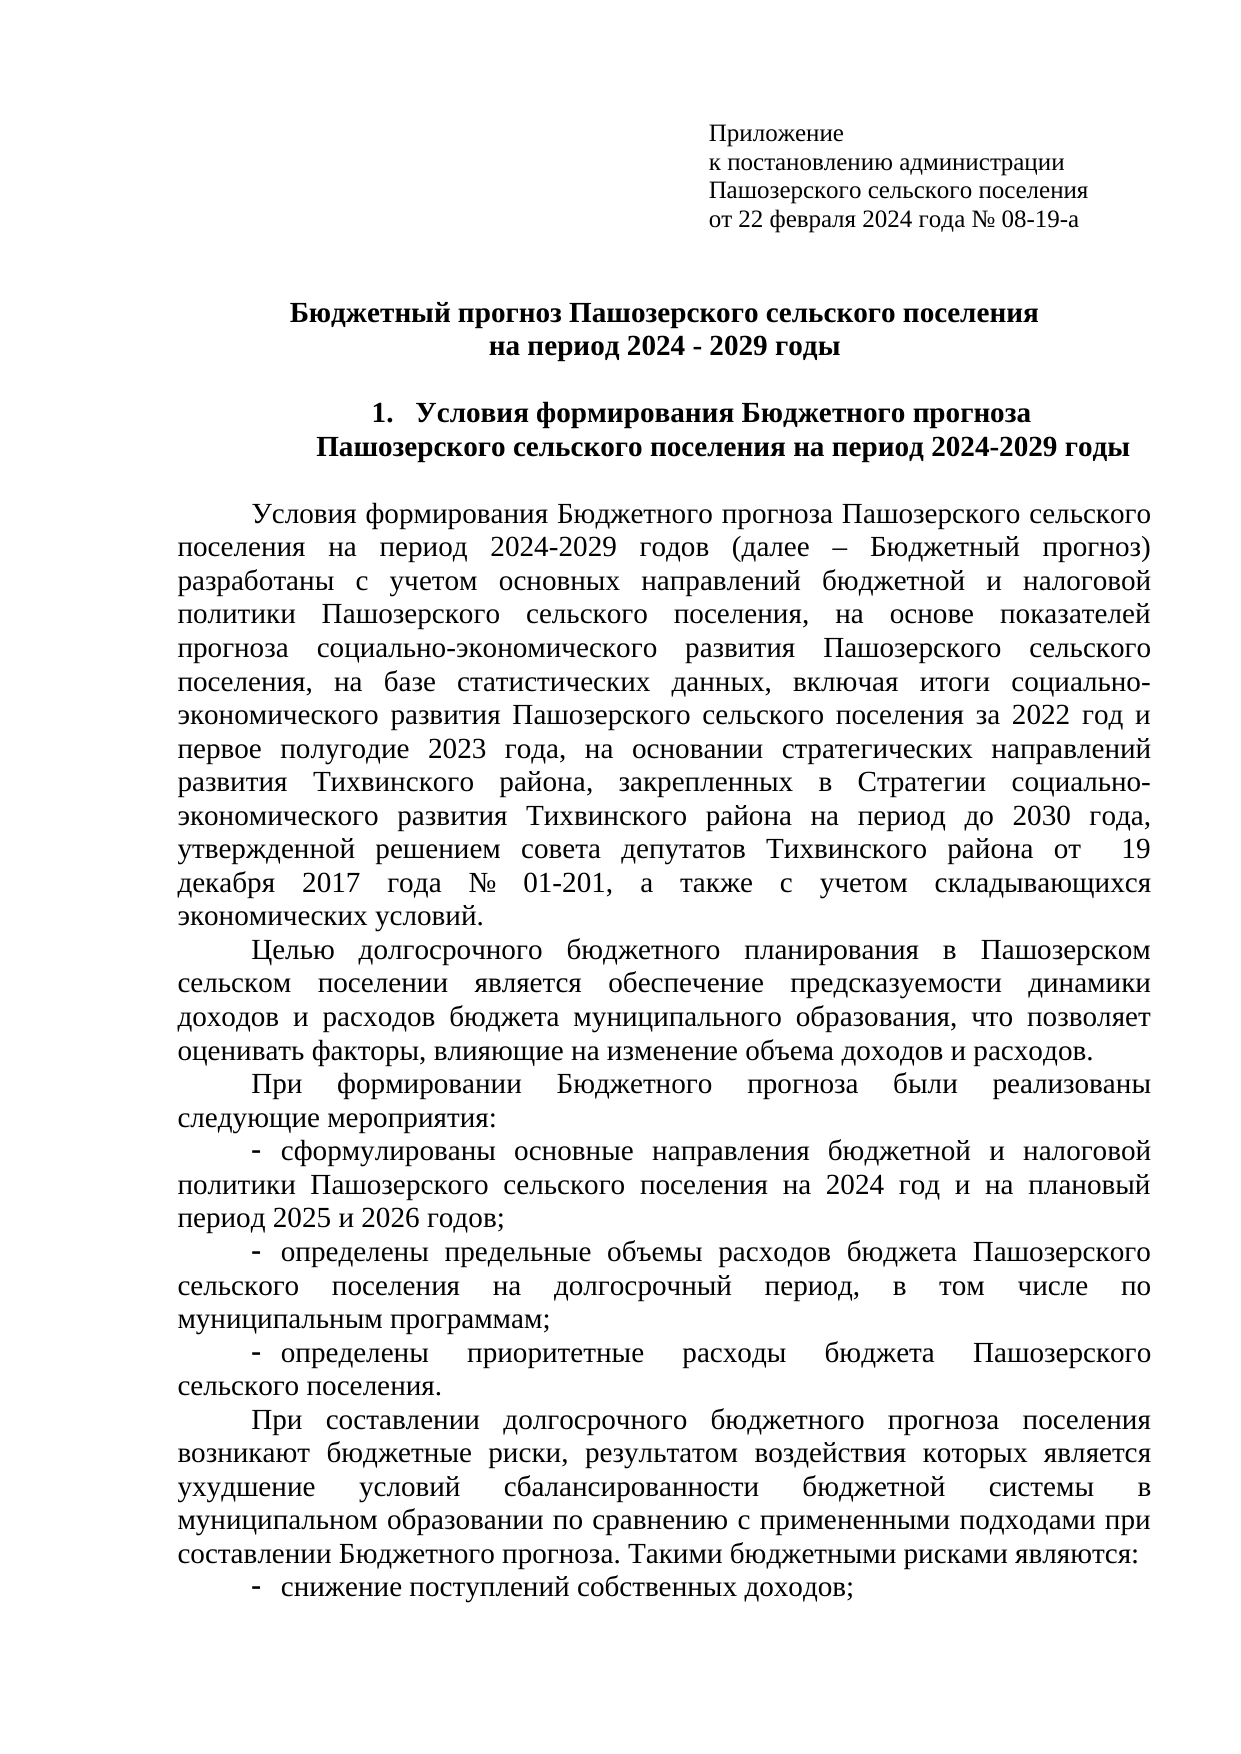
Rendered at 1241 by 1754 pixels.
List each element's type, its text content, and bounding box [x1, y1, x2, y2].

list Условия формирования Бюджетного прогноза [251, 395, 1152, 429]
text от 22 февраля 2024 года № 08-19-а [177, 204, 1152, 233]
list сформулированы основные направления бюджетной и налоговой политики Пашозерского сельского поселения на 2024 год и на плановый период 2025 и 2026 годов; [177, 1133, 1152, 1234]
text Целью долгосрочного бюджетного планирования в Пашозерском сельском поселении является обеспечение предсказуемости динамики доходов и расходов бюджета муниципального образования, что позволяет оценивать факторы, влияющие на изменение объема доходов и расходов. [177, 932, 1152, 1066]
text Пашозерского сельского поселения [177, 176, 1152, 204]
list определены предельные объемы расходов бюджета Пашозерского сельского поселения на долгосрочный период, в том числе по муниципальным программам; [177, 1234, 1152, 1335]
text Бюджетный прогноз Пашозерского сельского поселения [177, 295, 1152, 328]
text Пашозерского сельского поселения на период 2024-2029 годы [295, 429, 1152, 462]
text Условия формирования Бюджетного прогноза Пашозерского сельского поселения на период 2024-2029 годов (далее – Бюджетный прогноз) разработаны с учетом основных направлений бюджетной и налоговой политики Пашозерского сельского поселения, на основе показателей прогноза социально-экономического развития Пашозерского сельского поселения, на базе статистических данных, включая итоги социально-экономического развития Пашозерского сельского поселения за 2022 год и первое полугодие 2023 года, на основании стратегических направлений развития Тихвинского района, закрепленных в Стратегии социально-экономического развития Тихвинского района на период до 2030 года, утвержденной решением совета депутатов Тихвинского района от 19 декабря 2017 года № 01-201, а также с учетом складывающихся экономических условий. [177, 496, 1152, 932]
text Приложение к постановлению администрации [709, 118, 1152, 176]
list определены приоритетные расходы бюджета Пашозерского сельского поселения. [177, 1335, 1152, 1402]
list снижение поступлений собственных доходов; [177, 1569, 1152, 1603]
text на период 2024 - 2029 годы [177, 328, 1152, 362]
text При формировании Бюджетного прогноза были реализованы следующие мероприятия: [177, 1066, 1152, 1133]
text При составлении долгосрочного бюджетного прогноза поселения возникают бюджетные риски, результатом воздействия которых является ухудшение условий сбалансированности бюджетной системы в муниципальном образовании по сравнению с примененными подходами при составлении Бюджетного прогноза. Такими бюджетными рисками являются: [177, 1402, 1152, 1569]
